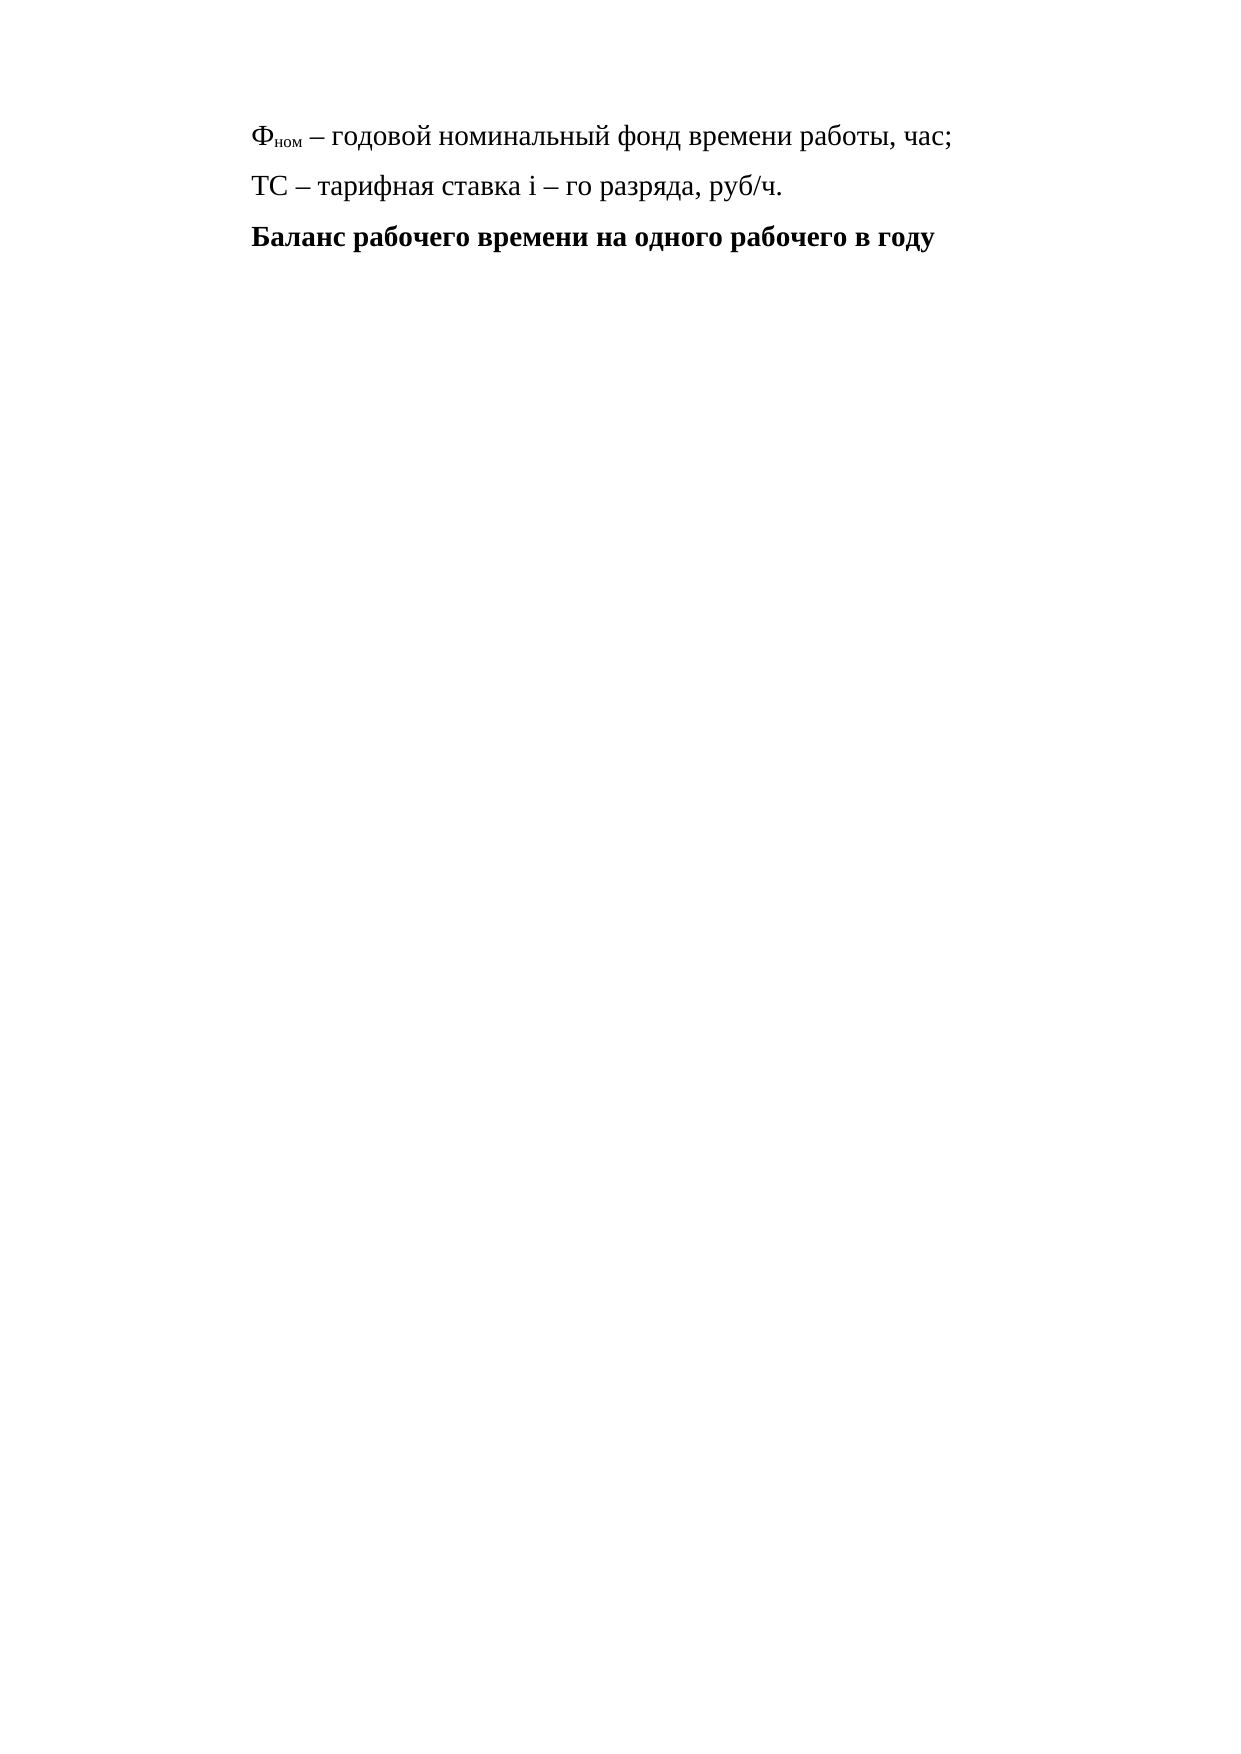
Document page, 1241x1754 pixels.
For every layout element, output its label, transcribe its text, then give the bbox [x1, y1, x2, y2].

text Фном – годовой номинальный фонд времени работы, час; [177, 118, 1152, 152]
text Баланс рабочего времени на одного рабочего в году [177, 219, 1152, 252]
text ТС – тарифная ставка i – го разряда, руб/ч. [177, 168, 1152, 202]
